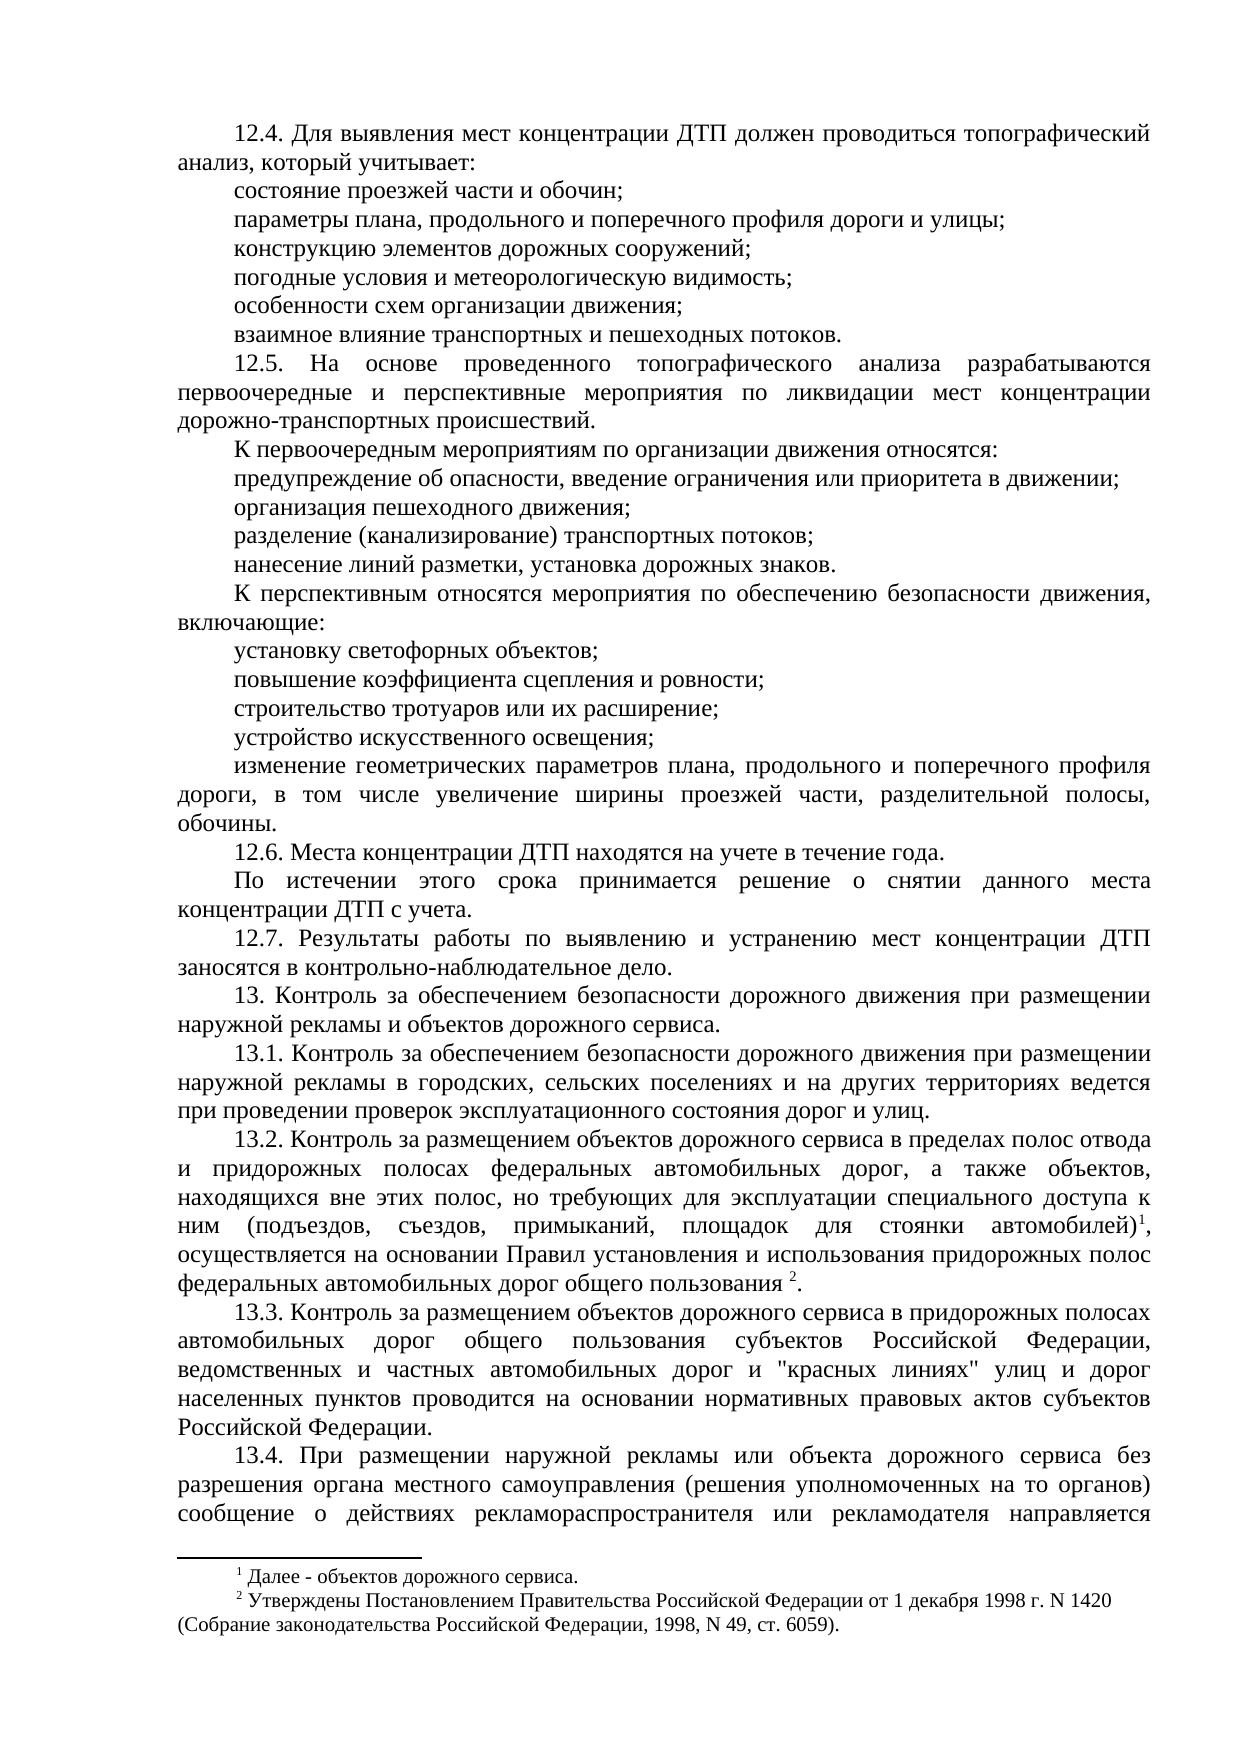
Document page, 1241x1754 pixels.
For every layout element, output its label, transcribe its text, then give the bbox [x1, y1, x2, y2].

text изменение геометрических параметров плана, продольного и поперечного профиля дороги, в том числе увеличение ширины проезжей части, разделительной полосы, обочины. [177, 751, 1152, 837]
text конструкцию элементов дорожных сооружений; [177, 233, 1152, 262]
text установку светофорных объектов; [177, 636, 1152, 664]
text разделение (канализирование) транспортных потоков; [177, 521, 1152, 549]
text 12.4. Для выявления мест концентрации ДТП должен проводиться топографический анализ, который учитывает: [177, 118, 1152, 176]
text состояние проезжей части и обочин; [177, 176, 1152, 204]
text 13.3. Контроль за размещением объектов дорожного сервиса в придорожных полосах автомобильных дорог общего пользования субъектов Российской Федерации, ведомственных и частных автомобильных дорог и "красных линиях" улиц и дорог населенных пунктов проводится на основании нормативных правовых актов субъектов Российской Федерации. [177, 1297, 1152, 1441]
text 12.5. На основе проведенного топографического анализа разрабатываются первоочередные и перспективные мероприятия по ликвидации мест концентрации дорожно-транспортных происшествий. [177, 348, 1152, 434]
text строительство тротуаров или их расширение; [177, 693, 1152, 722]
text организация пешеходного движения; [177, 492, 1152, 521]
text 13.2. Контроль за размещением объектов дорожного сервиса в пределах полос отвода и придорожных полосах федеральных автомобильных дорог, а также объектов, находящихся вне этих полос, но требующих для эксплуатации специального доступа к ним (подъездов, съездов, примыканий, площадок для стоянки автомобилей), осуществляется на основании Правил установления и использования придорожных полос федеральных автомобильных дорог общего пользования . [177, 1124, 1152, 1297]
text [177, 1441, 1152, 1527]
text К первоочередным мероприятиям по организации движения относятся: [177, 434, 1152, 463]
text погодные условия и метеорологическую видимость; [177, 262, 1152, 291]
text нанесение линий разметки, установка дорожных знаков. [177, 549, 1152, 578]
text взаимное влияние транспортных и пешеходных потоков. [177, 319, 1152, 348]
text устройство искусственного освещения; [177, 722, 1152, 751]
text повышение коэффициента сцепления и ровности; [177, 664, 1152, 693]
text По истечении этого срока принимается решение о снятии данного места концентрации ДТП с учета. [177, 866, 1152, 923]
text особенности схем организации движения; [177, 291, 1152, 319]
text 13. Контроль за обеспечением безопасности дорожного движения при размещении наружной рекламы и объектов дорожного сервиса. [177, 981, 1152, 1038]
text К перспективным относятся мероприятия по обеспечению безопасности движения, включающие: [177, 578, 1152, 636]
text предупреждение об опасности, введение ограничения или приоритета в движении; [177, 463, 1152, 492]
text 12.7. Результаты работы по выявлению и устранению мест концентрации ДТП заносятся в контрольно-наблюдательное дело. [177, 923, 1152, 981]
text 12.6. Места концентрации ДТП находятся на учете в течение года. [177, 837, 1152, 866]
text 13.1. Контроль за обеспечением безопасности дорожного движения при размещении наружной рекламы в городских, сельских поселениях и на других территориях ведется при проведении проверок эксплуатационного состояния дорог и улиц. [177, 1038, 1152, 1124]
text параметры плана, продольного и поперечного профиля дороги и улицы; [177, 204, 1152, 233]
